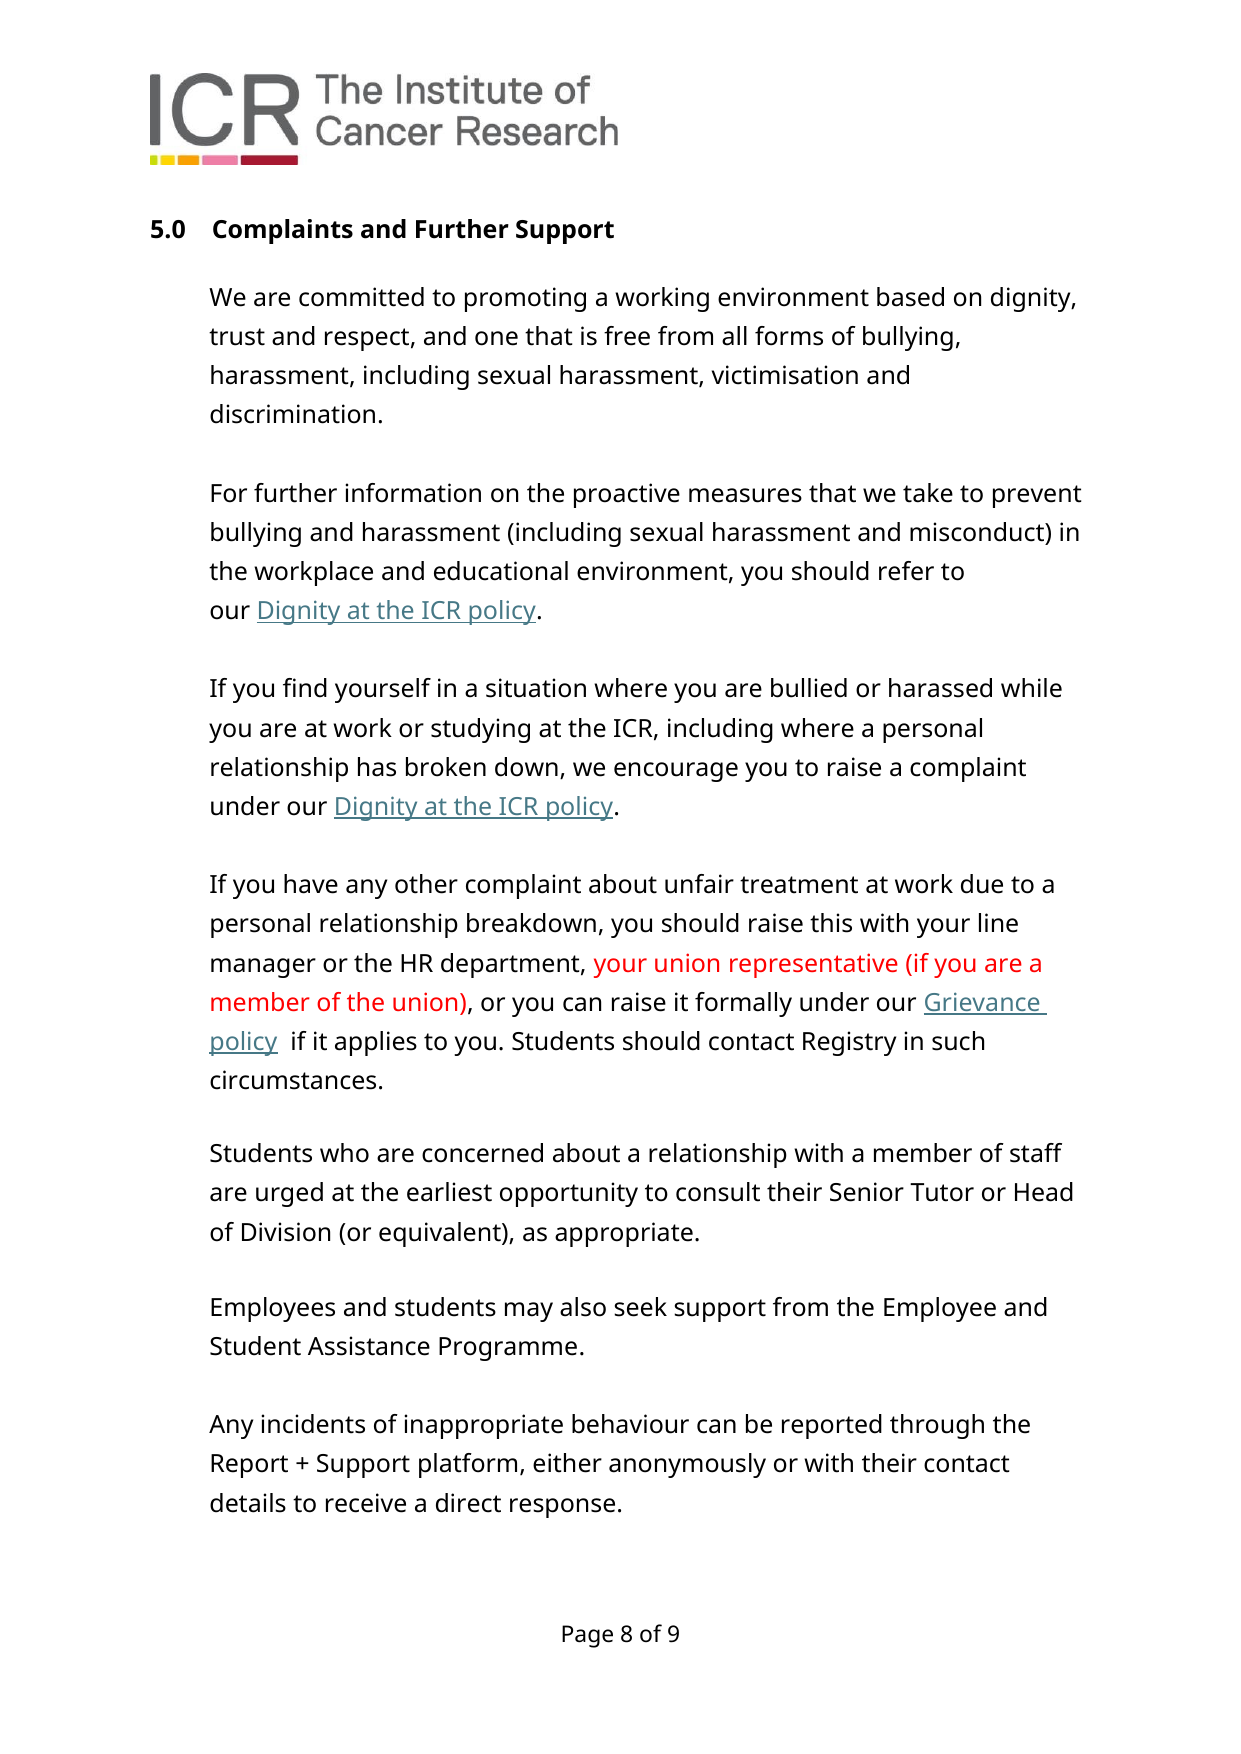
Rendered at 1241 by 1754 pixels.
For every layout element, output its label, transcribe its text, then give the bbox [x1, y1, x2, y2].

text 5.0 Complaints and Further Support [150, 211, 1090, 245]
text For further information on the proactive measures that we take to prevent bullying and harassment (including sexual harassment and misconduct) in the workplace and educational environment, you should refer to our Dignity at the ICR policy. [209, 475, 1090, 627]
text If you find yourself in a situation where you are bullied or harassed while you are at work or studying at the ICR, including where a personal relationship has broken down, we encourage you to raise a complaint under our Dignity at the ICR policy. [209, 671, 1090, 823]
text Students who are concerned about a relationship with a member of staff are urged at the earliest opportunity to consult their Senior Tutor or Head of Division (or equivalent), as appropriate. [209, 1136, 1090, 1248]
text If you have any other complaint about unfair treatment at work due to a personal relationship breakdown, you should raise this with your line manager or the HR department, your union representative (if you are a member of the union), or you can raise it formally under our Grievance policy if it applies to you. Students should contact Registry in such circumstances. [209, 867, 1090, 1097]
picture [150, 73, 618, 165]
text Employees and students may also seek support from the Employee and Student Assistance Programme. [209, 1289, 1090, 1363]
text We are committed to promoting a working environment based on dignity, trust and respect, and one that is free from all forms of bullying, harassment, including sexual harassment, victimisation and discrimination. [209, 279, 1090, 431]
text Any incidents of inappropriate behaviour can be reported through the Report + Support platform, either anonymously or with their contact details to receive a direct response. [209, 1407, 1090, 1519]
